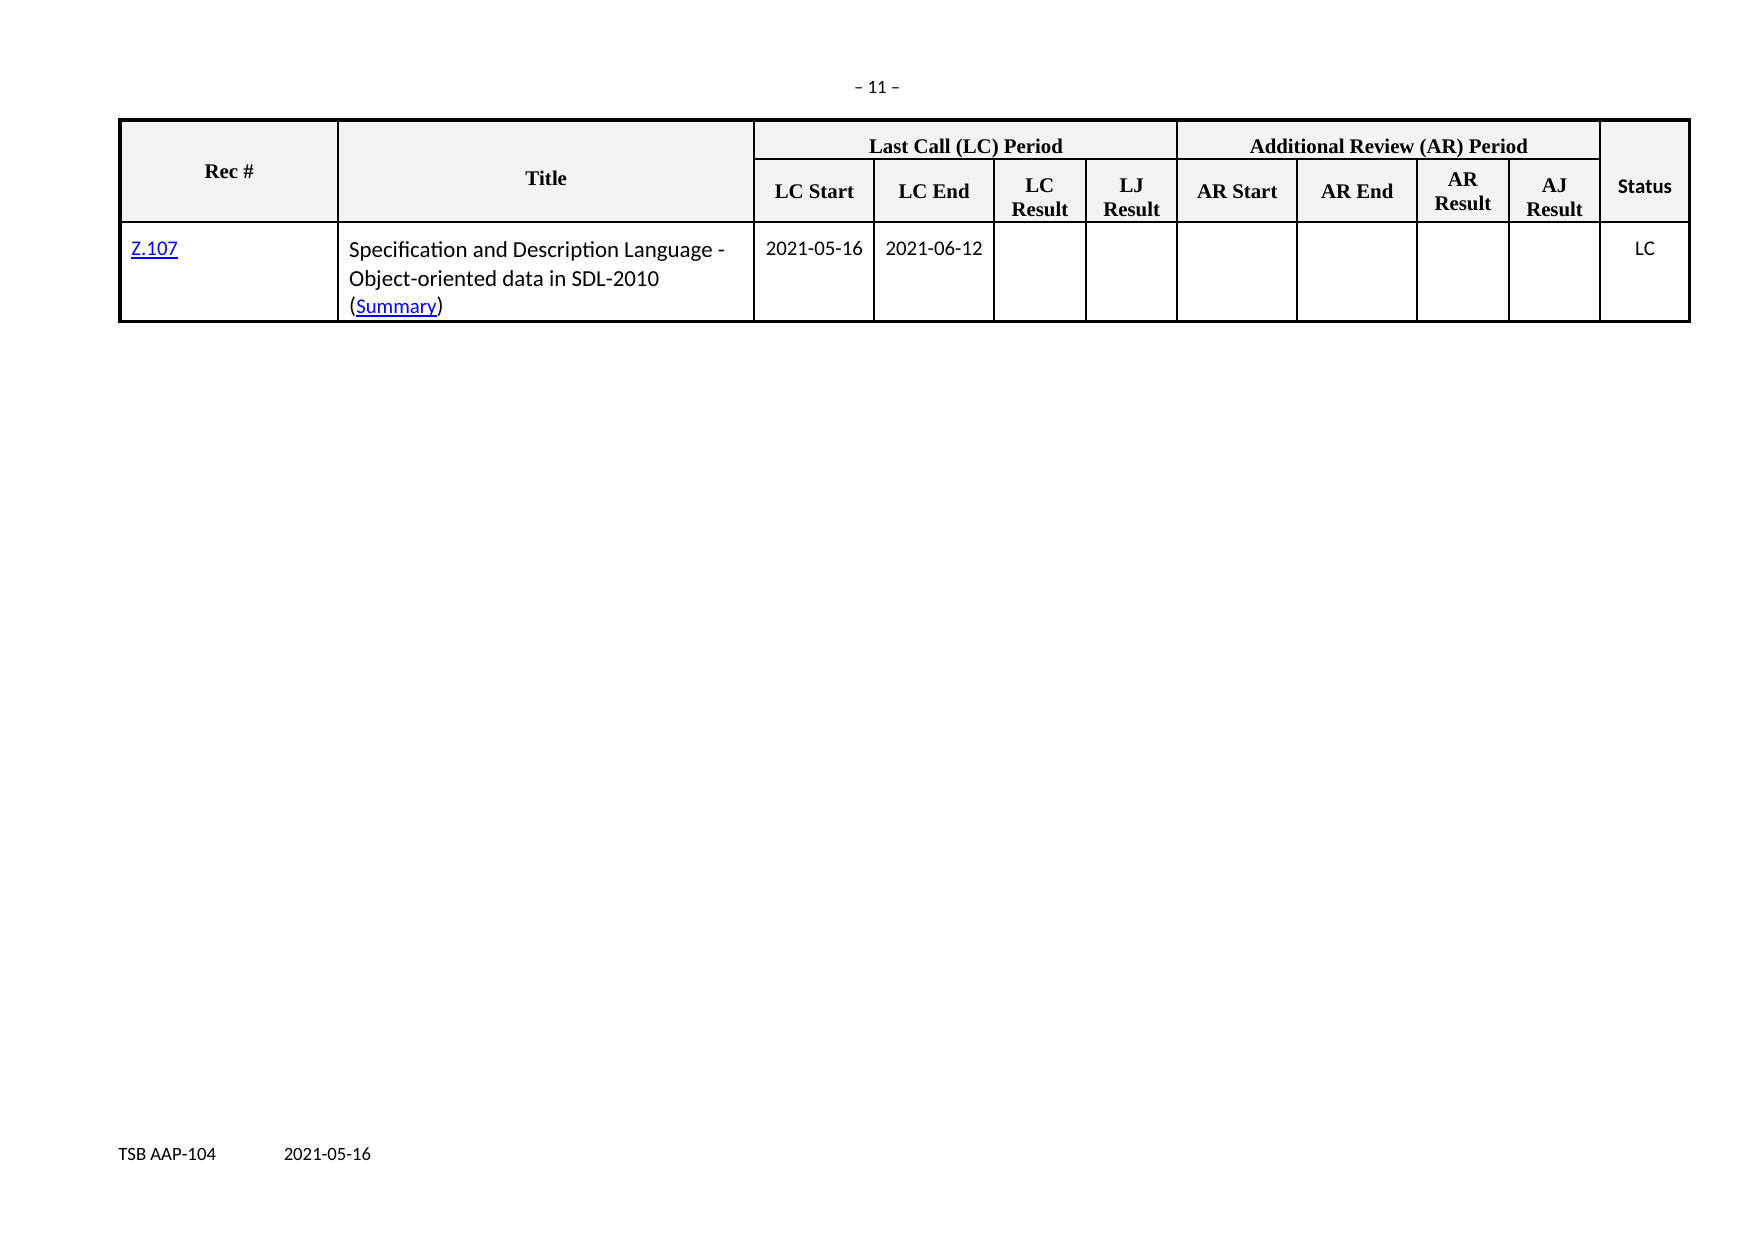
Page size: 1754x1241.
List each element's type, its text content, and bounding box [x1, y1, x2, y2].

table_cell [1510, 223, 1599, 320]
table_cell Z.107 [122, 223, 337, 320]
table_cell 2021-05-16 [755, 223, 873, 320]
table_cell 2021-06-12 [875, 223, 993, 320]
table_cell Specification and Description Language - Object-oriented data in SDL-2010 (Summary) [339, 223, 753, 320]
table_cell LC End [875, 160, 993, 221]
table_header Additional Review (AR) Period [1178, 122, 1599, 158]
table_cell [1418, 223, 1508, 320]
table_cell [995, 223, 1085, 320]
table_cell [1298, 223, 1416, 320]
table_header Rec # [122, 122, 337, 221]
table_header Title [339, 122, 753, 221]
table_header Last Call (LC) Period [755, 122, 1176, 158]
table_cell LC Start [755, 160, 873, 221]
table_cell AR Start [1178, 160, 1296, 221]
table_header Status [1601, 122, 1688, 221]
table_cell AR End [1298, 160, 1416, 221]
table_cell [1178, 223, 1296, 320]
table_cell AJ Result [1510, 160, 1599, 221]
table_cell AR Result [1418, 160, 1508, 221]
table_cell LC Result [995, 160, 1085, 221]
table_cell LC [1601, 223, 1688, 320]
table_cell LJ Result [1087, 160, 1176, 221]
table_cell [1087, 223, 1176, 320]
